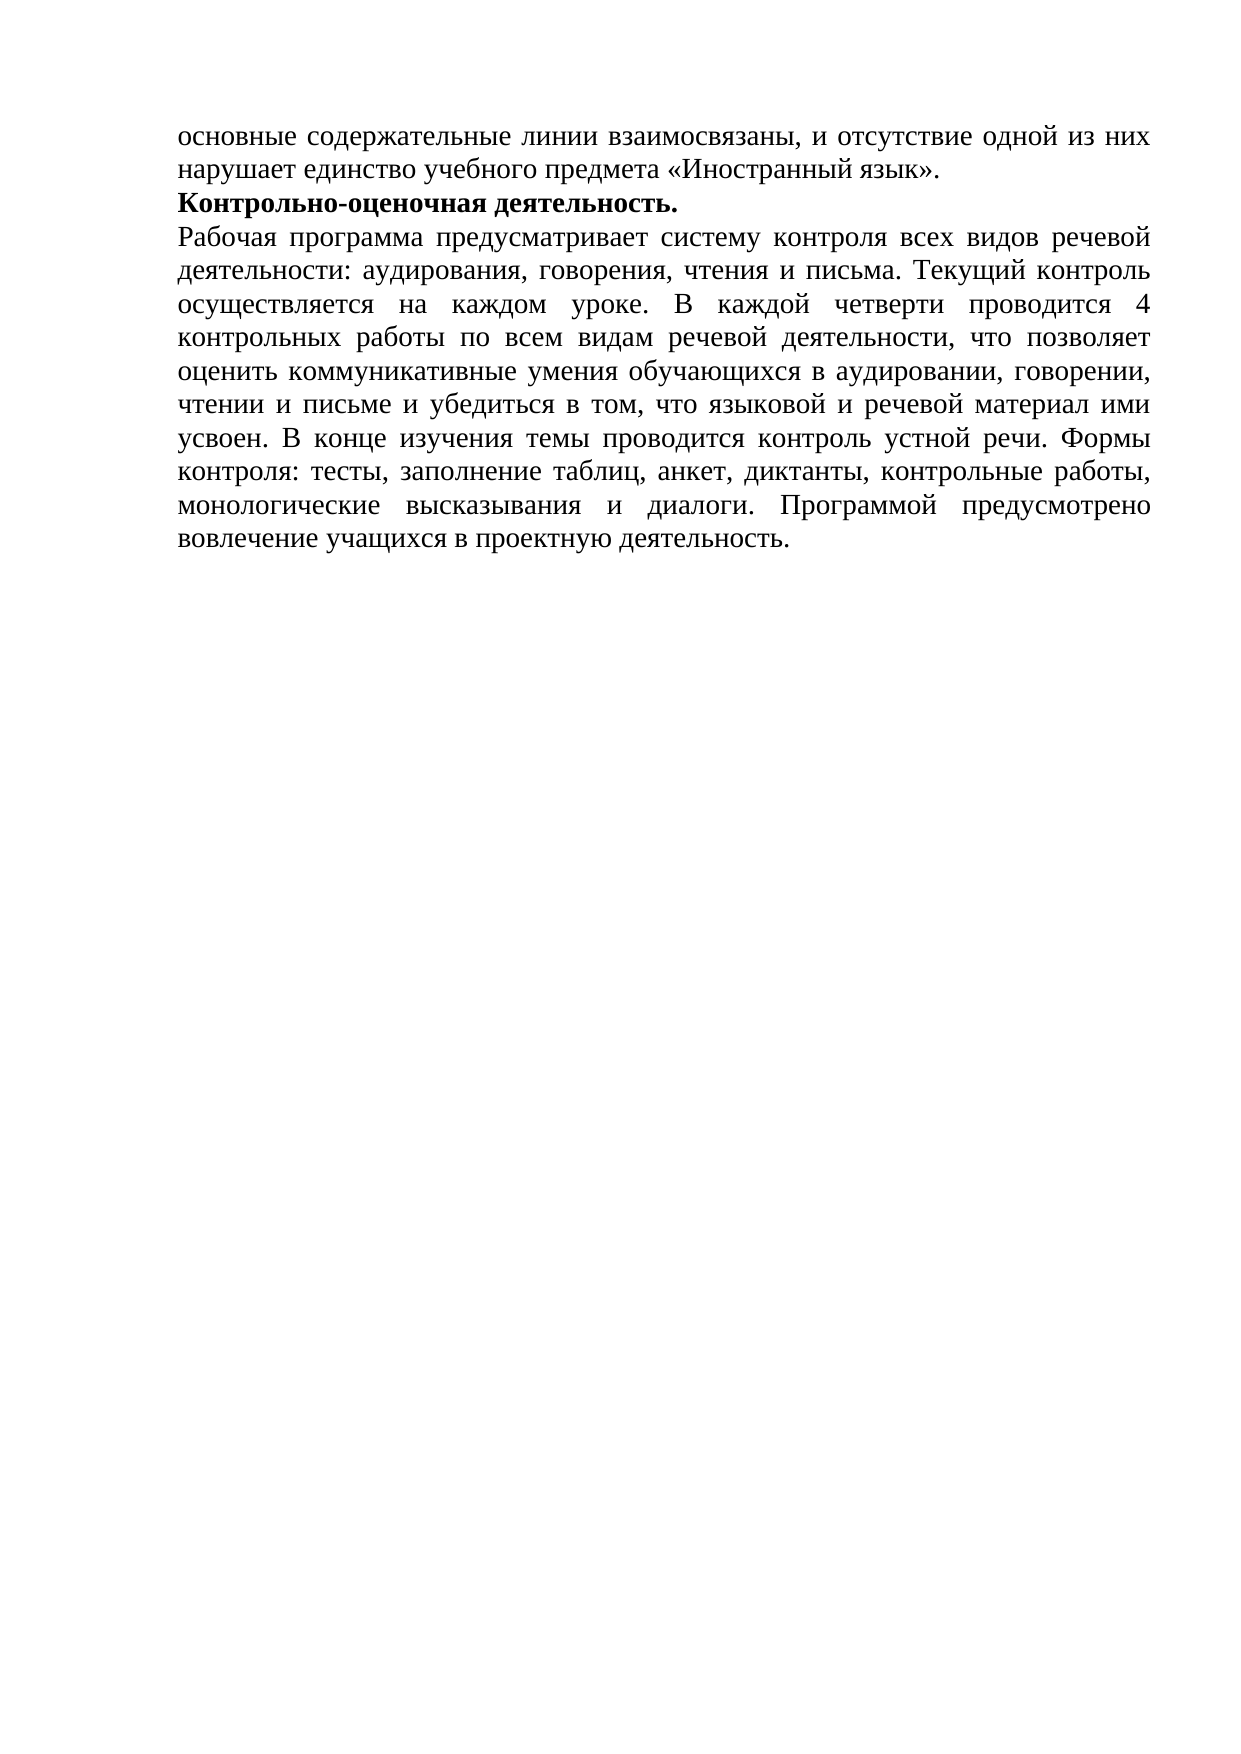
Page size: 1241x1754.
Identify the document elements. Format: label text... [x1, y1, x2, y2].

text Рабочая программа предусматривает систему контроля всех видов речевой деятельности: аудирования, говорения, чтения и письма. Текущий контроль осуществляется на каждом уроке. В каждой четверти проводится 4 контрольных работы по всем видам речевой деятельности, что позволяет оценить коммуникативные умения обучающихся в аудировании, говорении, чтении и письме и убедиться в том, что языковой и речевой материал ими усвоен. В конце изучения темы проводится контроль устной речи. Формы контроля: тесты, заполнение таблиц, анкет, диктанты, контрольные работы, монологические высказывания и диалоги. Программой предусмотрено вовлечение учащихся в проектную деятельность. [177, 219, 1152, 554]
text Контрольно-оценочная деятельность. [177, 185, 1152, 219]
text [177, 118, 1152, 185]
